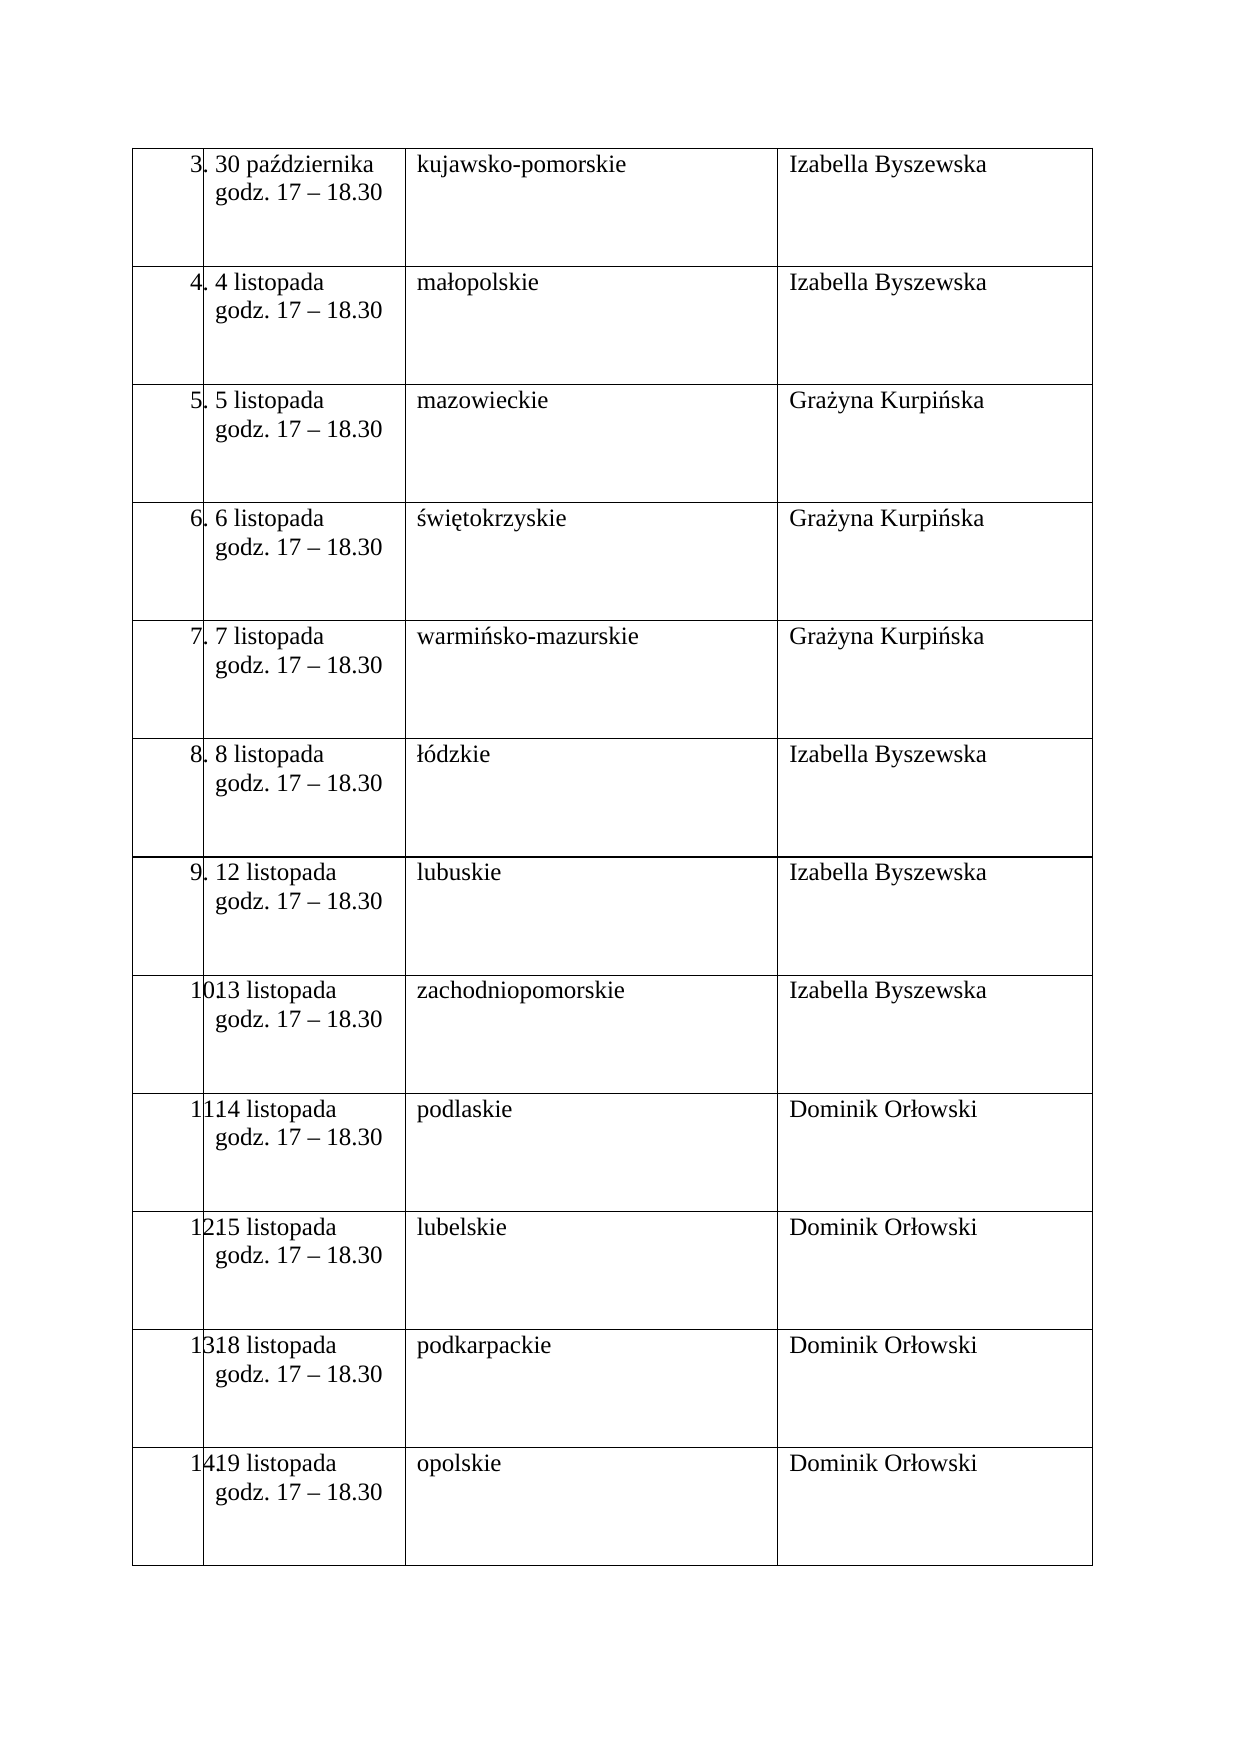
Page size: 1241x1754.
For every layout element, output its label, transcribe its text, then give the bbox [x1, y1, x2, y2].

table_cell Izabella Byszewska [778, 267, 1092, 384]
table_cell 15 listopada godz. 17 – 18.30 [204, 1212, 405, 1329]
table_cell [133, 149, 203, 266]
table_cell opolskie [406, 1448, 777, 1565]
table_cell [133, 1212, 203, 1329]
table_cell małopolskie [406, 267, 777, 384]
table_cell [133, 976, 203, 1093]
table_cell Dominik Orłowski [778, 1330, 1092, 1447]
table_cell Izabella Byszewska [778, 149, 1092, 266]
table_cell mazowieckie [406, 385, 777, 502]
table_cell 8 listopada godz. 17 – 18.30 [204, 739, 405, 856]
table_cell Dominik Orłowski [778, 1094, 1092, 1211]
table_cell 19 listopada godz. 17 – 18.30 [204, 1448, 405, 1565]
table_cell kujawsko-pomorskie [406, 149, 777, 266]
table_cell [133, 1330, 203, 1447]
table_cell 12 listopada godz. 17 – 18.30 [204, 858, 405, 974]
table_cell 7 listopada godz. 17 – 18.30 [204, 621, 405, 738]
table_cell 4 listopada godz. 17 – 18.30 [204, 267, 405, 384]
table_cell świętokrzyskie [406, 503, 777, 620]
table_cell Izabella Byszewska [778, 858, 1092, 974]
table_cell podkarpackie [406, 1330, 777, 1447]
table_cell Grażyna Kurpińska [778, 503, 1092, 620]
table_cell warmińsko-mazurskie [406, 621, 777, 738]
table_cell Grażyna Kurpińska [778, 621, 1092, 738]
table_cell [133, 1094, 203, 1211]
table_cell Dominik Orłowski [778, 1448, 1092, 1565]
table_cell Izabella Byszewska [778, 976, 1092, 1093]
table_cell [133, 621, 203, 738]
table_cell 18 listopada godz. 17 – 18.30 [204, 1330, 405, 1447]
table_cell 13 listopada godz. 17 – 18.30 [204, 976, 405, 1093]
table_cell lubuskie [406, 858, 777, 974]
table_cell 6 listopada godz. 17 – 18.30 [204, 503, 405, 620]
table_cell [133, 858, 203, 974]
table_cell Dominik Orłowski [778, 1212, 1092, 1329]
table_cell [133, 739, 203, 856]
table_cell łódzkie [406, 739, 777, 856]
table_cell 30 października godz. 17 – 18.30 [204, 149, 405, 266]
table_cell 14 listopada godz. 17 – 18.30 [204, 1094, 405, 1211]
table_cell [133, 503, 203, 620]
table_cell [133, 1448, 203, 1565]
table_cell podlaskie [406, 1094, 777, 1211]
table_cell lubelskie [406, 1212, 777, 1329]
table_cell zachodniopomorskie [406, 976, 777, 1093]
table_cell Grażyna Kurpińska [778, 385, 1092, 502]
table_cell 5 listopada godz. 17 – 18.30 [204, 385, 405, 502]
table_cell [133, 385, 203, 502]
table_cell [133, 267, 203, 384]
table_cell Izabella Byszewska [778, 739, 1092, 856]
